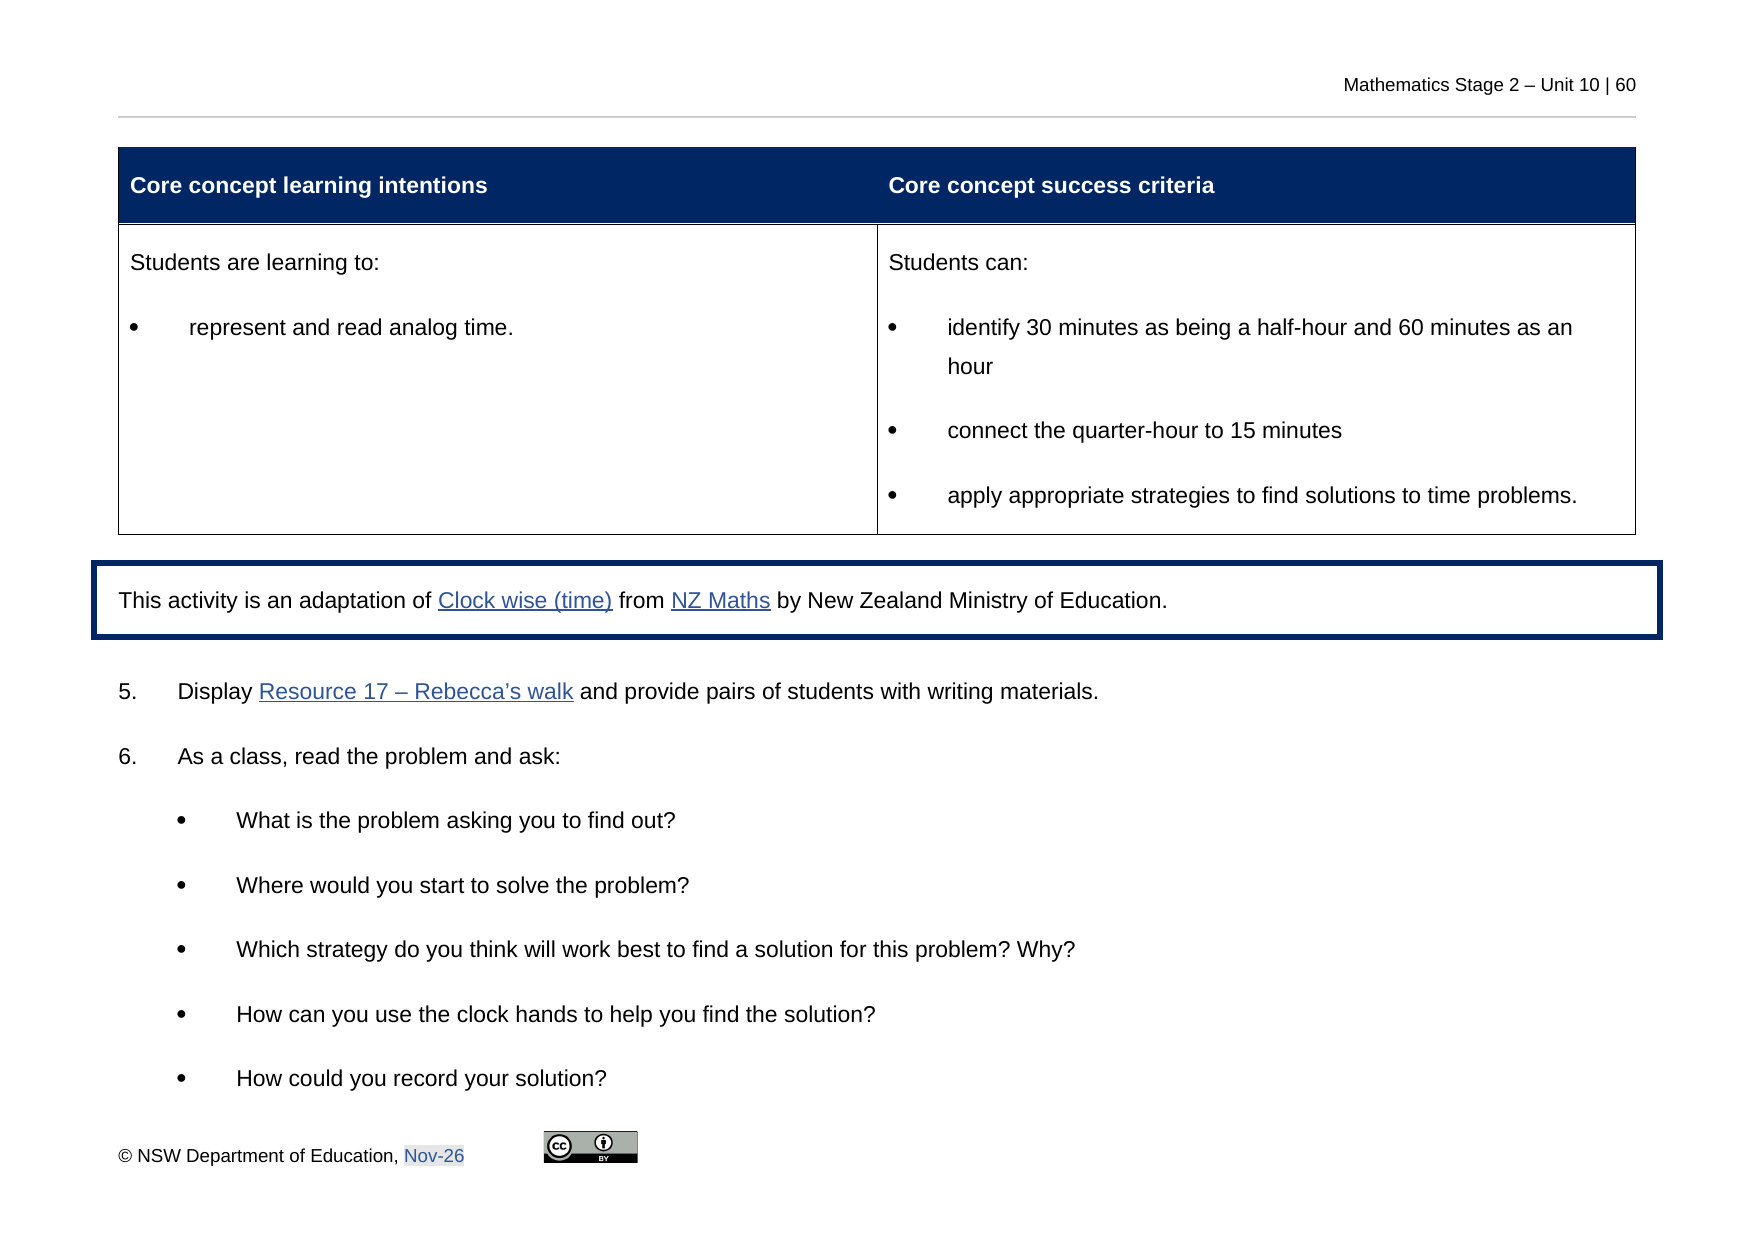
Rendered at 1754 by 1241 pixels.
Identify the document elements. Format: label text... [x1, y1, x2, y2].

text This activity is an adaptation of Clock wise (time) from NZ Maths by New Zealand Ministry of Education. [97, 566, 1657, 634]
list Display Resource 17 – Rebecca’s walk and provide pairs of students with writing materials. [118, 678, 1636, 704]
list Where would you start to solve the problem? [177, 872, 1636, 898]
table_header Core concept learning intentions [119, 147, 877, 223]
list How can you use the clock hands to help you find the solution? [177, 1001, 1636, 1027]
list As a class, read the problem and ask: [118, 743, 1636, 769]
table_cell Students are learning to: represent and read analog time. [119, 225, 877, 534]
table_header Core concept success criteria [877, 147, 1635, 223]
list How could you record your solution? [177, 1065, 1636, 1091]
list What is the problem asking you to find out? [177, 807, 1636, 833]
picture [543, 1131, 638, 1163]
table_cell Students can: identify 30 minutes as being a half-hour and 60 minutes as an hour connect the quarter-hour to 15 minutes apply appropriate strategies to find solutions to time problems. [878, 225, 1635, 534]
list Which strategy do you think will work best to find a solution for this problem? Why? [177, 936, 1636, 962]
